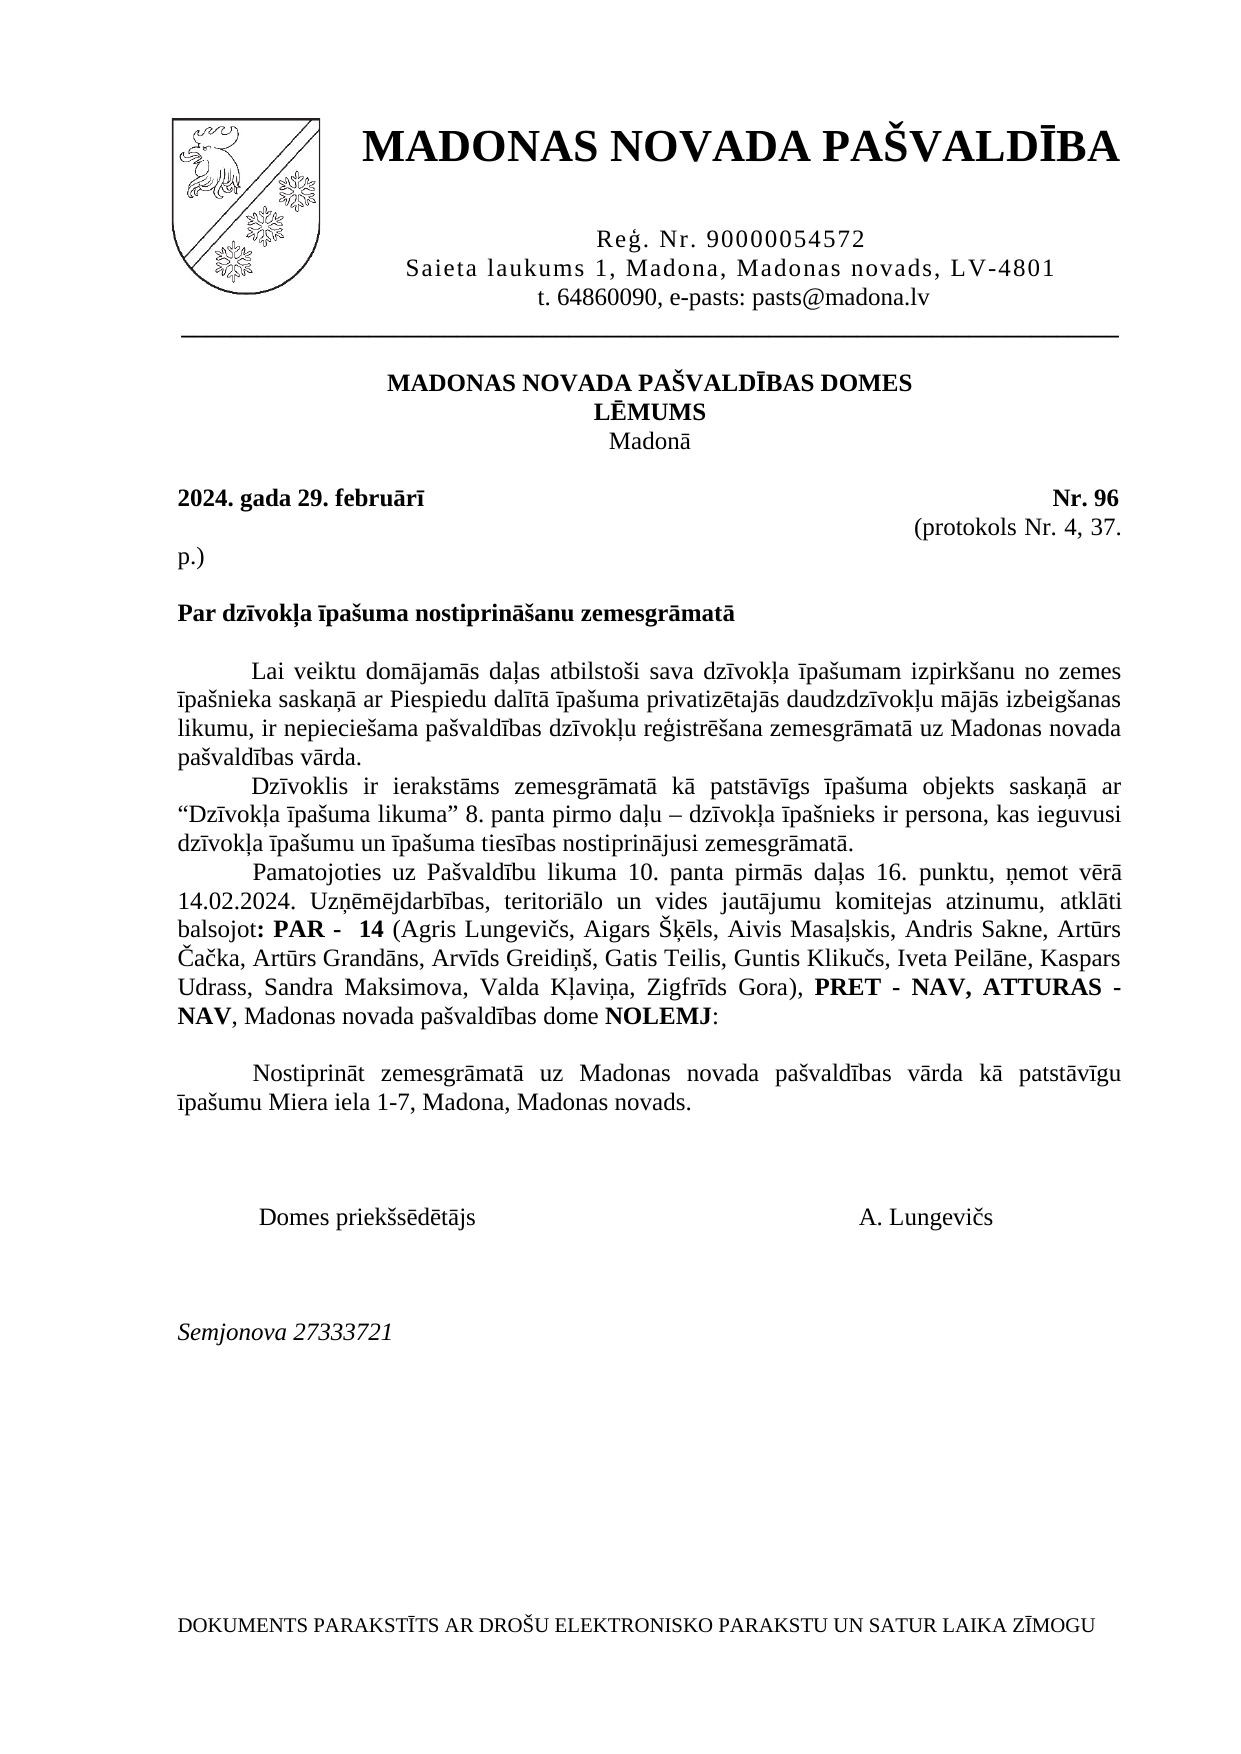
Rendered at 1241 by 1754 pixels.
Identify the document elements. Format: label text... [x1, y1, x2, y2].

text Lai veiktu domājamās daļas atbilstoši sava dzīvokļa īpašumam izpirkšanu no zemes īpašnieka saskaņā ar Piespiedu dalītā īpašuma privatizētajās daudzdzīvokļu mājās izbeigšanas likumu, ir nepieciešama pašvaldības dzīvokļu reģistrēšana zemesgrāmatā uz Madonas novada pašvaldības vārda. [177, 656, 1122, 771]
text Saieta laukums 1, Madona, Madonas novads, LV-4801 [321, 253, 1122, 282]
picture [171, 118, 321, 295]
text MADONAS NOVADA PAŠVALDĪBAS DOMES [177, 368, 1122, 397]
text Par dzīvokļa īpašuma nostiprināšanu zemesgrāmatā [177, 598, 1122, 627]
text LĒMUMS [177, 397, 1122, 426]
text Pamatojoties uz Pašvaldību likuma 10. panta pirmās daļas 16. punktu, ņemot vērā 14.02.2024. Uzņēmējdarbības, teritoriālo un vides jautājumu komitejas atzinumu, atklāti balsojot: PAR - 14 (Agris Lungevičs, Aigars Šķēls, Aivis Masaļskis, Andris Sakne, Artūrs Čačka, Artūrs Grandāns, Arvīds Greidiņš, Gatis Teilis, Guntis Klikučs, Iveta Peilāne, Kaspars Udrass, Sandra Maksimova, Valda Kļaviņa, Zigfrīds Gora), PRET - NAV, ATTURAS - NAV, Madonas novada pašvaldības dome NOLEMJ: [177, 857, 1122, 1029]
text Madonā [177, 426, 1122, 454]
text Domes priekšsēdētājs A. Lungevičs [177, 1202, 1122, 1231]
text 2024. gada 29. februārī Nr. 96 [177, 483, 1122, 512]
text t. 64860090, e-pasts: pasts@madona.lv [177, 282, 1122, 311]
text Semjonova 27333721 [177, 1317, 1122, 1346]
text (protokols Nr. 4, 37. p.) [177, 512, 1122, 569]
text Dzīvoklis ir ierakstāms zemesgrāmatā kā patstāvīgs īpašuma objekts saskaņā ar “Dzīvokļa īpašuma likuma” 8. panta pirmo daļu – dzīvokļa īpašnieks ir persona, kas ieguvusi dzīvokļa īpašumu un īpašuma tiesības nostiprinājusi zemesgrāmatā. [177, 771, 1122, 857]
text Nostiprināt zemesgrāmatā uz Madonas novada pašvaldības vārda kā patstāvīgu īpašumu Miera iela 1-7, Madona, Madonas novads. [177, 1058, 1122, 1116]
text ___________________________________________________________________________ [177, 311, 1122, 339]
text MADONAS NOVADA PAŠVALDĪBA [321, 118, 1122, 171]
text Reģ. Nr. 90000054572 [321, 224, 1122, 253]
